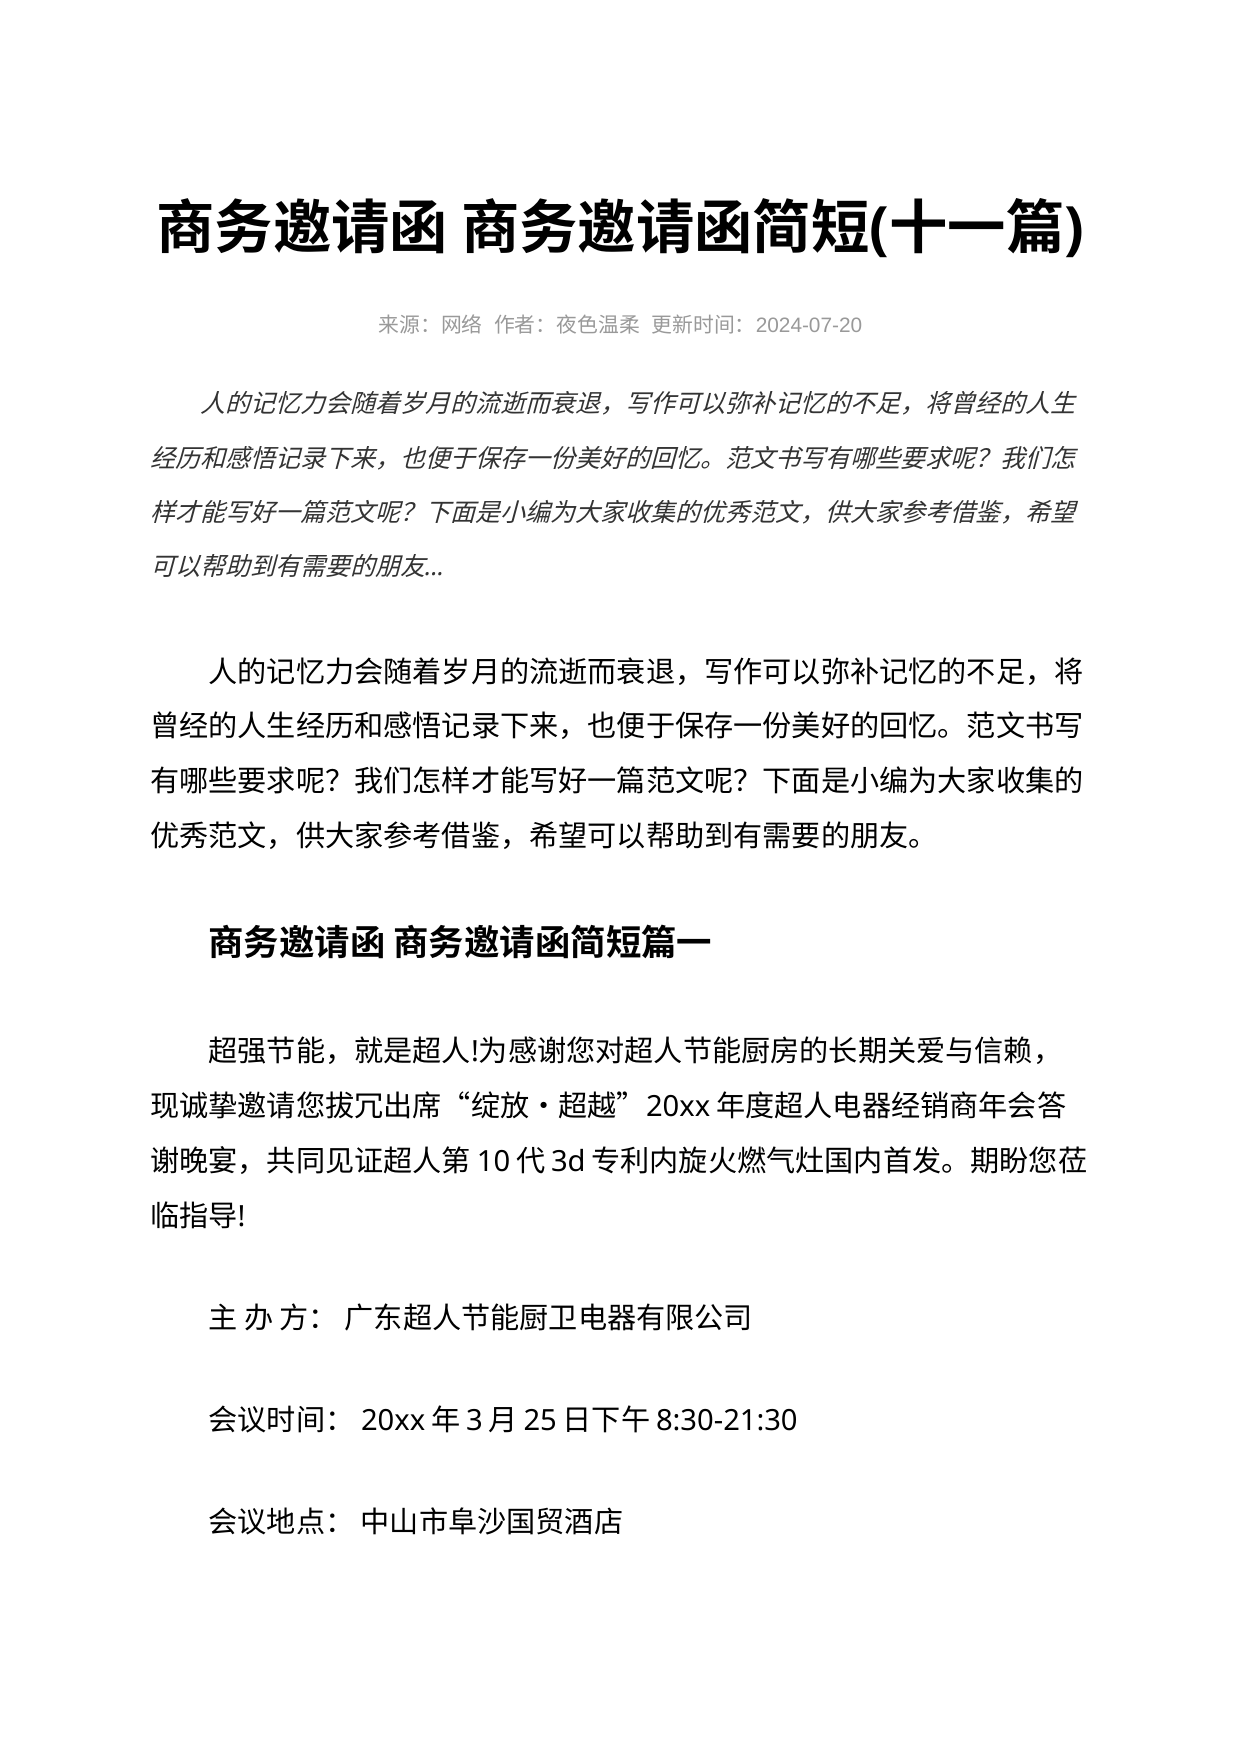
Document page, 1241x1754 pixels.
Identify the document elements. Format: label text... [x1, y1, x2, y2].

text 超强节能，就是超人!为感谢您对超人节能厨房的长期关爱与信赖，现诚挚邀请您拔冗出席“绽放•超越”20xx年度超人电器经销商年会答谢晚宴，共同见证超人第10代3d专利内旋火燃气灶国内首发。期盼您莅临指导! [150, 1028, 1090, 1235]
text 人的记忆力会随着岁月的流逝而衰退，写作可以弥补记忆的不足，将曾经的人生经历和感悟记录下来，也便于保存一份美好的回忆。范文书写有哪些要求呢？我们怎样才能写好一篇范文呢？下面是小编为大家收集的优秀范文，供大家参考借鉴，希望可以帮助到有需要的朋友。 [150, 648, 1090, 855]
text 商务邀请函 商务邀请函简短篇一 [150, 914, 1090, 966]
text 人的记忆力会随着岁月的流逝而衰退，写作可以弥补记忆的不足，将曾经的人生经历和感悟记录下来，也便于保存一份美好的回忆。范文书写有哪些要求呢？我们怎样才能写好一篇范文呢？下面是小编为大家收集的优秀范文，供大家参考借鉴，希望可以帮助到有需要的朋友... [150, 384, 1090, 583]
text 来源：网络 作者：夜色温柔 更新时间：2024-07-20 [150, 313, 1090, 337]
text 会议时间： 20xx年3月25日下午8:30-21:30 [150, 1397, 1090, 1439]
subtitle 商务邀请函 商务邀请函简短(十一篇) [150, 181, 1090, 266]
text 会议地点： 中山市阜沙国贸酒店 [150, 1499, 1090, 1541]
text 主 办 方： 广东超人节能厨卫电器有限公司 [150, 1295, 1090, 1337]
